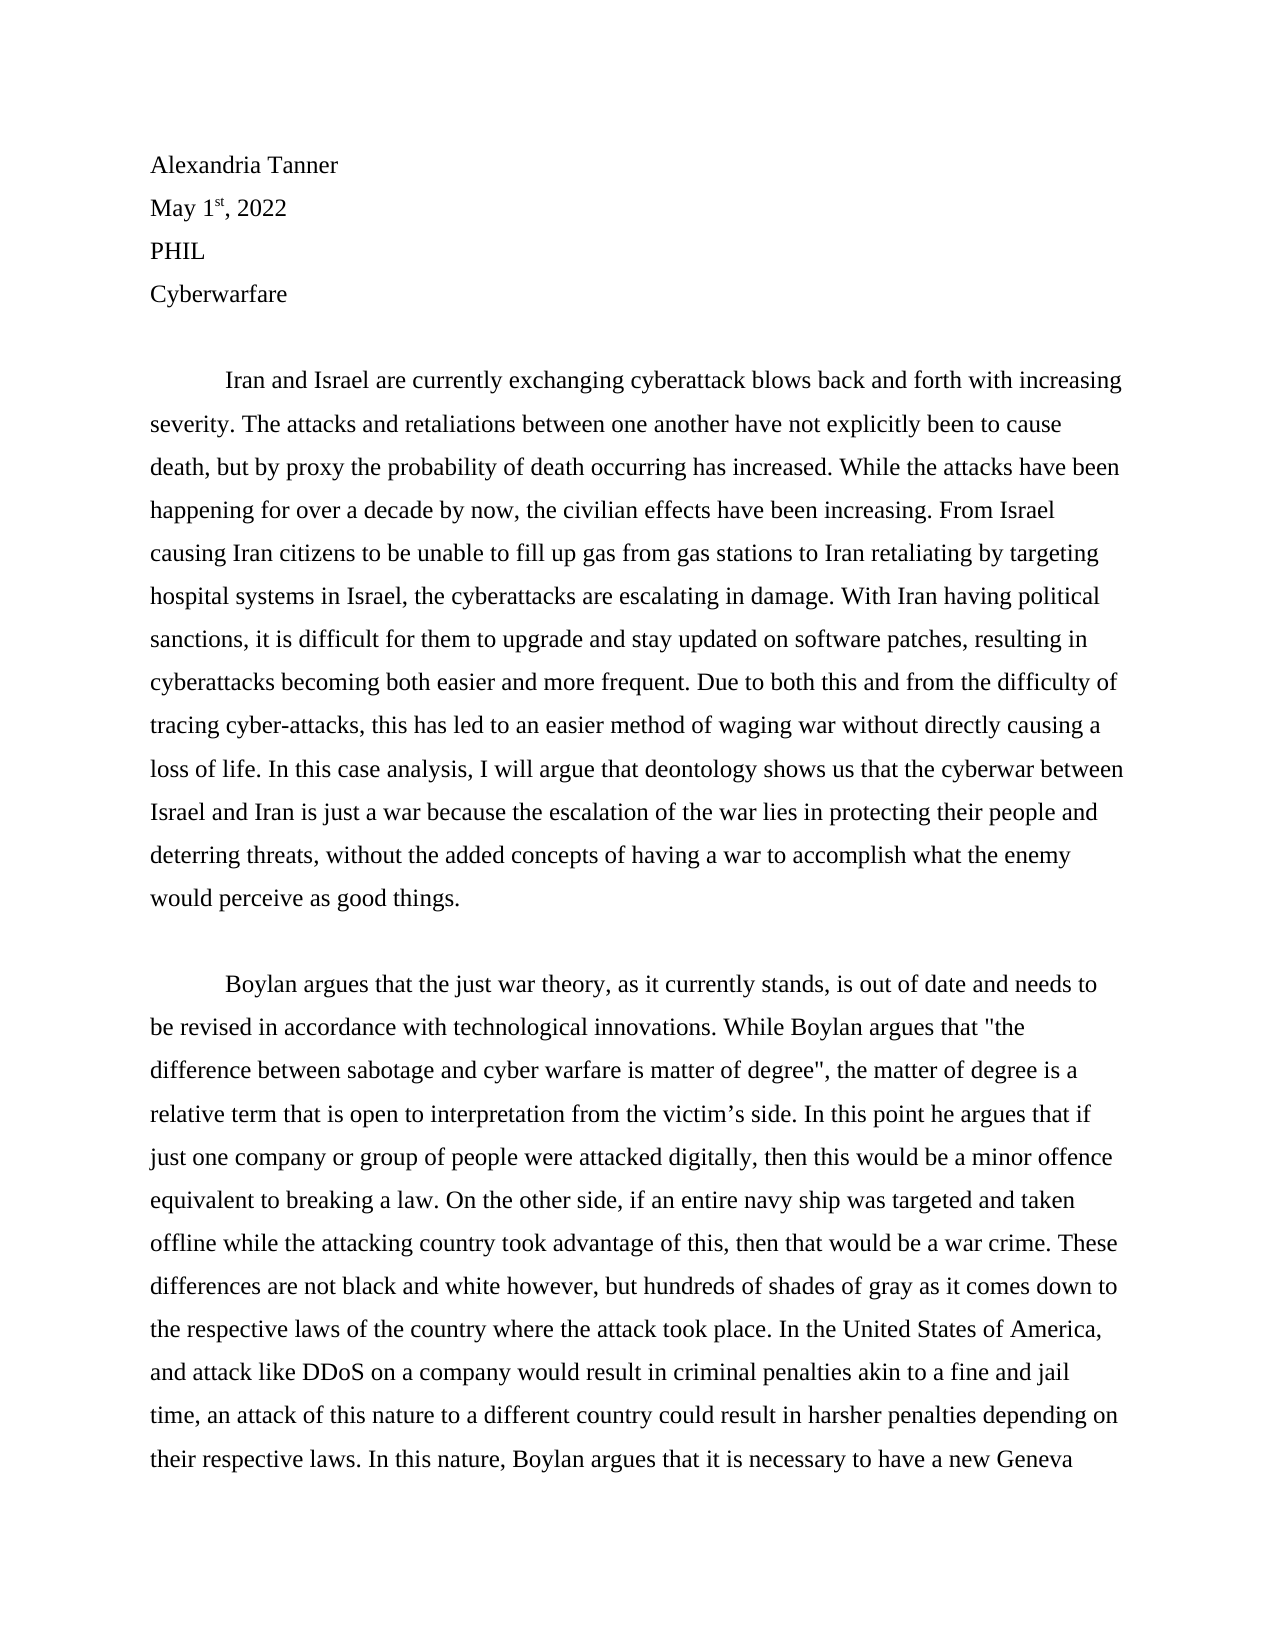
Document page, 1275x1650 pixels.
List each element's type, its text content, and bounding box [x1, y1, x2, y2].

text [150, 969, 1125, 1472]
text PHIL [150, 236, 1125, 265]
text Cyberwarfare [150, 279, 1125, 308]
text May 1st, 2022 [150, 193, 1125, 222]
text Alexandria Tanner [150, 150, 1125, 179]
text Iran and Israel are currently exchanging cyberattack blows back and forth with increasing severity. The attacks and retaliations between one another have not explicitly been to cause death, but by proxy the probability of death occurring has increased. While the attacks have been happening for over a decade by now, the civilian effects have been increasing. From Israel causing Iran citizens to be unable to fill up gas from gas stations to Iran retaliating by targeting hospital systems in Israel, the cyberattacks are escalating in damage. With Iran having political sanctions, it is difficult for them to upgrade and stay updated on software patches, resulting in cyberattacks becoming both easier and more frequent. Due to both this and from the difficulty of tracing cyber-attacks, this has led to an easier method of waging war without directly causing a loss of life. In this case analysis, I will argue that deontology shows us that the cyberwar between Israel and Iran is just a war because the escalation of the war lies in protecting their people and deterring threats, without the added concepts of having a war to accomplish what the enemy would perceive as good things. [150, 366, 1125, 912]
